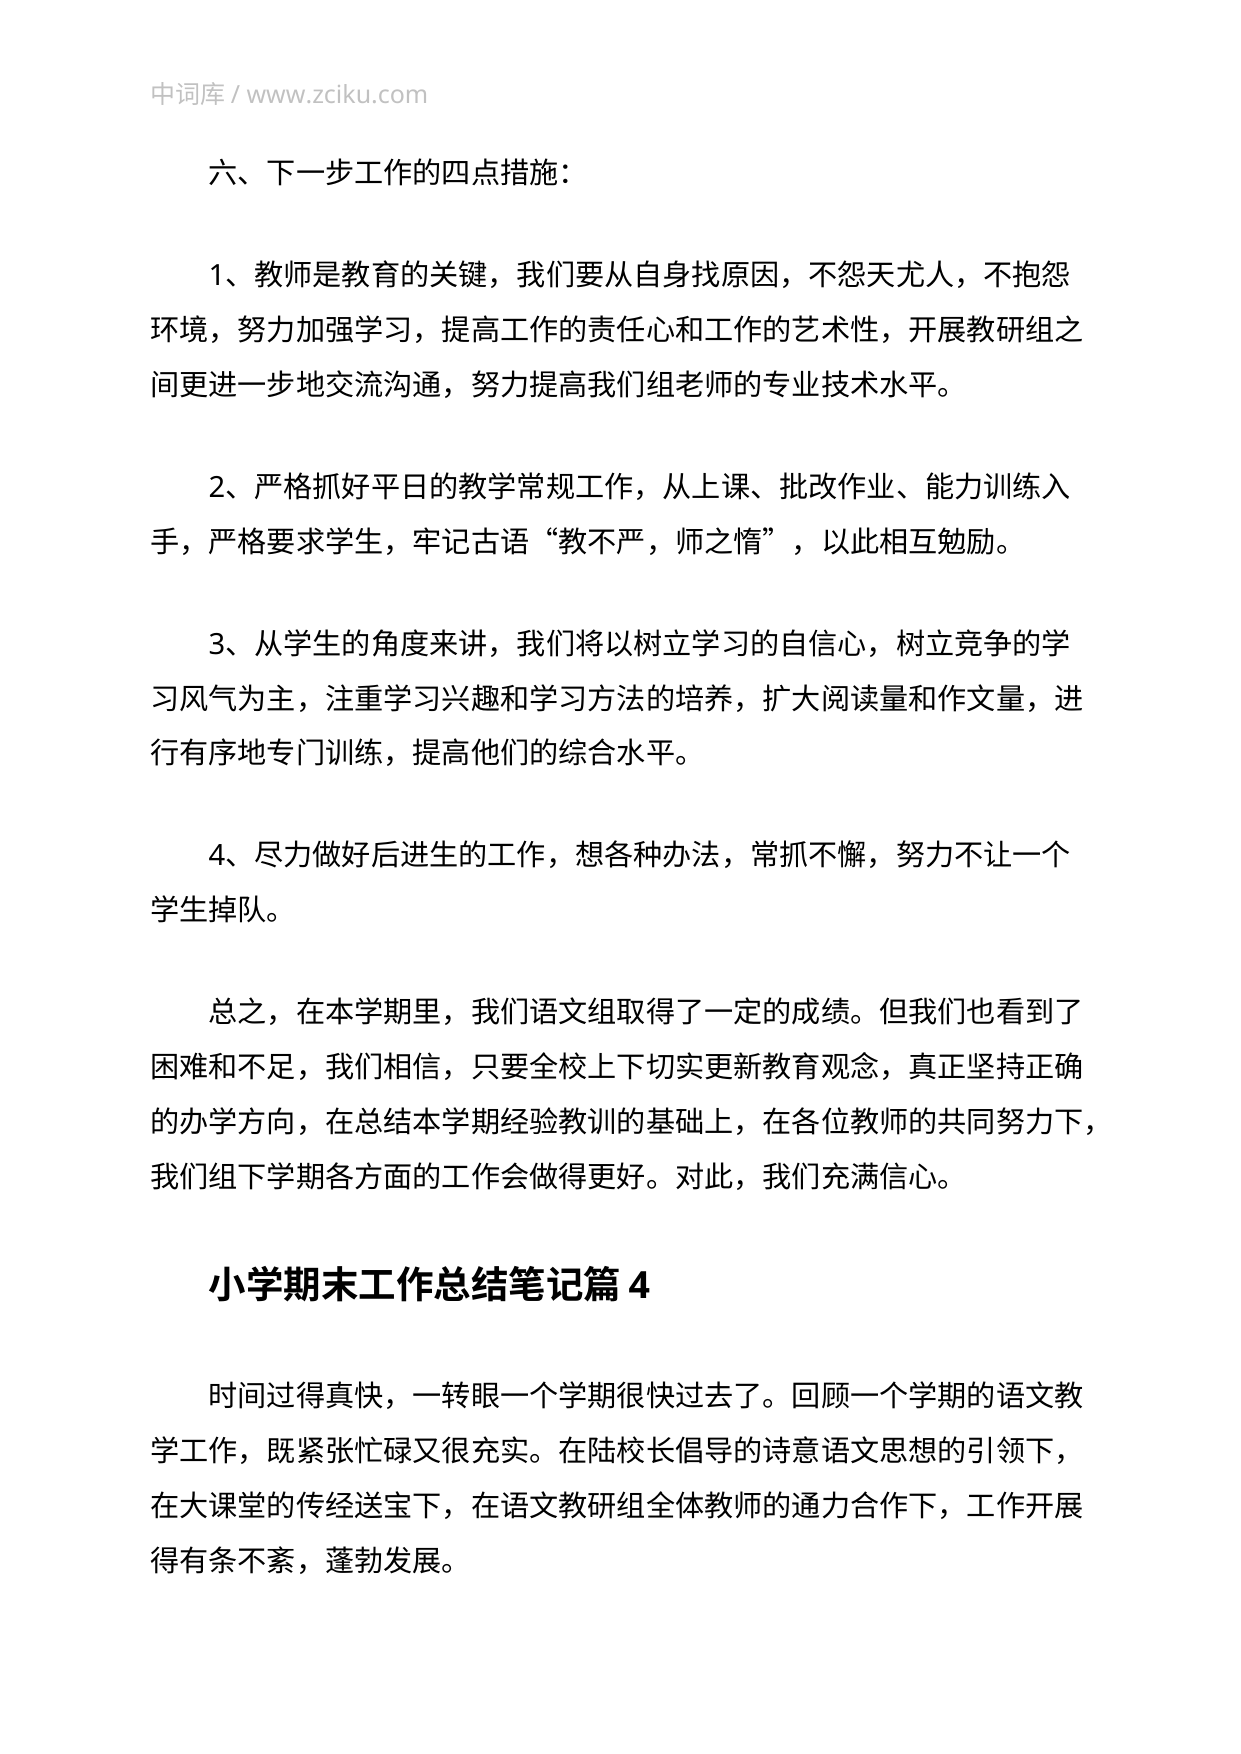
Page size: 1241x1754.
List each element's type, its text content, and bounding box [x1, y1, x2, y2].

text 六、下一步工作的四点措施： [150, 150, 1090, 192]
text 3、从学生的角度来讲，我们将以树立学习的自信心，树立竞争的学习风气为主，注重学习兴趣和学习方法的培养，扩大阅读量和作文量，进行有序地专门训练，提高他们的综合水平。 [150, 620, 1090, 772]
text 总之，在本学期里，我们语文组取得了一定的成绩。但我们也看到了困难和不足，我们相信，只要全校上下切实更新教育观念，真正坚持正确的办学方向，在总结本学期经验教训的基础上，在各位教师的共同努力下，我们组下学期各方面的工作会做得更好。对此，我们充满信心。 [150, 989, 1090, 1196]
text 4、尽力做好后进生的工作，想各种办法，常抓不懈，努力不让一个学生掉队。 [150, 832, 1090, 929]
text 小学期末工作总结笔记篇4 [150, 1255, 1090, 1309]
text 1、教师是教育的关键，我们要从自身找原因，不怨天尤人，不抱怨环境，努力加强学习，提高工作的责任心和工作的艺术性，开展教研组之间更进一步地交流沟通，努力提高我们组老师的专业技术水平。 [150, 252, 1090, 404]
text 2、严格抓好平日的教学常规工作，从上课、批改作业、能力训练入手，严格要求学生，牢记古语“教不严，师之惰”，以此相互勉励。 [150, 463, 1090, 561]
text 时间过得真快，一转眼一个学期很快过去了。回顾一个学期的语文教学工作，既紧张忙碌又很充实。在陆校长倡导的诗意语文思想的引领下，在大课堂的传经送宝下，在语文教研组全体教师的通力合作下，工作开展得有条不紊，蓬勃发展。 [150, 1373, 1090, 1580]
